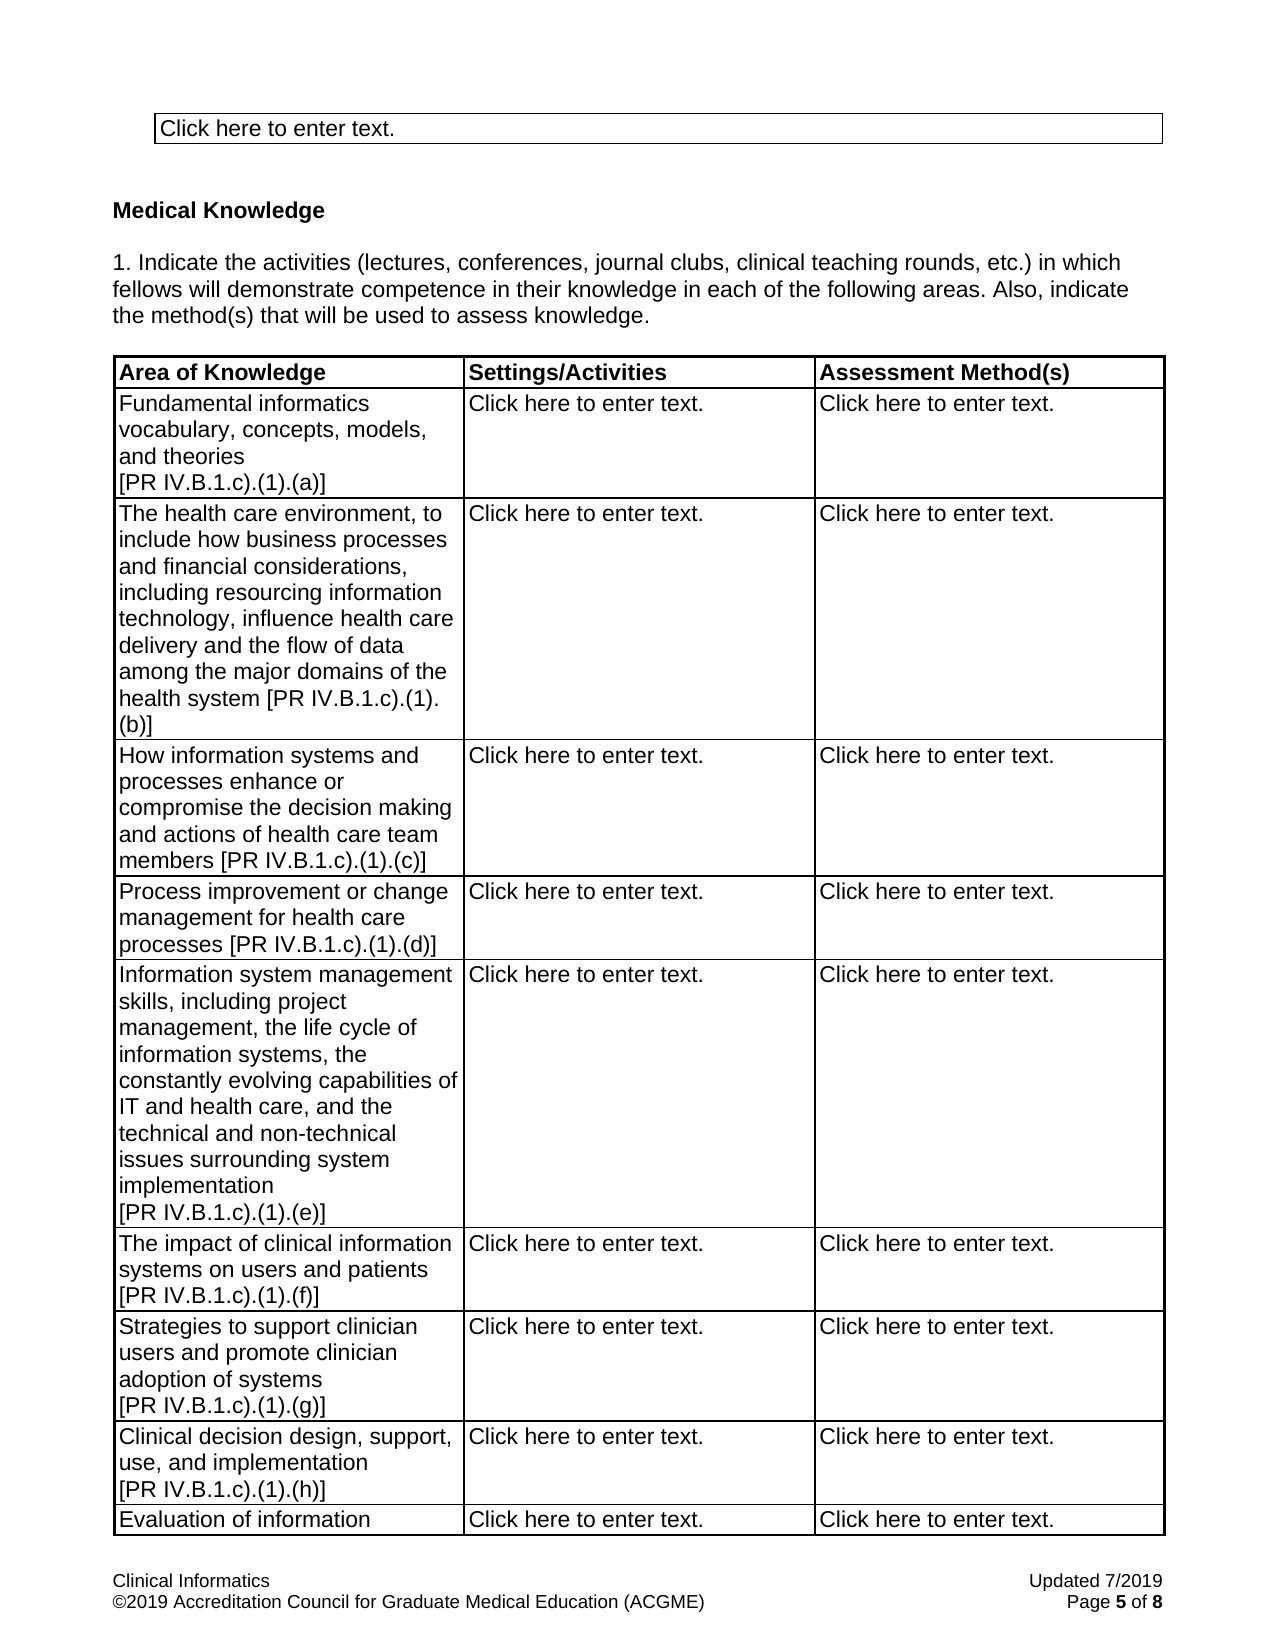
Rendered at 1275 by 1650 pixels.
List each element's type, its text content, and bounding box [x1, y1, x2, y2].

table_header Area of Knowledge [116, 358, 463, 387]
table_cell Information system management skills, including project management, the life cycle of information systems, the constantly evolving capabilities of IT and health care, and the technical and non-technical issues surrounding system implementation [PR IV.B.1.c).(1).(e)] [116, 960, 463, 1226]
table_cell Clinical decision design, support, use, and implementation [PR IV.B.1.c).(1).(h)] [116, 1422, 463, 1503]
table_cell The impact of clinical information systems on users and patients [PR IV.B.1.c).(1).(f)] [116, 1228, 463, 1310]
table_cell Strategies to support clinician users and promote clinician adoption of systems [PR IV.B.1.c).(1).(g)] [116, 1312, 463, 1420]
table_cell How information systems and processes enhance or compromise the decision making and actions of health care team members [PR IV.B.1.c).(1).(c)] [116, 740, 463, 875]
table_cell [116, 1505, 463, 1534]
text 1. Indicate the activities (lectures, conferences, journal clubs, clinical teaching rounds, etc.) in which fellows will demonstrate competence in their knowledge in each of the following areas. Also, indicate the method(s) that will be used to assess knowledge. [112, 249, 1162, 328]
table_cell The health care environment, to include how business processes and financial considerations, including resourcing information technology, influence health care delivery and the flow of data among the major domains of the health system [PR IV.B.1.c).(1).(b)] [116, 499, 463, 739]
text Medical Knowledge [112, 197, 1162, 223]
table_header Settings/Activities [465, 358, 814, 387]
table_cell Process improvement or change management for health care processes [PR IV.B.1.c).(1).(d)] [116, 877, 463, 958]
table_cell Fundamental informatics vocabulary, concepts, models, and theories [PR IV.B.1.c).(1).(a)] [116, 389, 463, 497]
table_header Assessment Method(s) [816, 358, 1163, 387]
